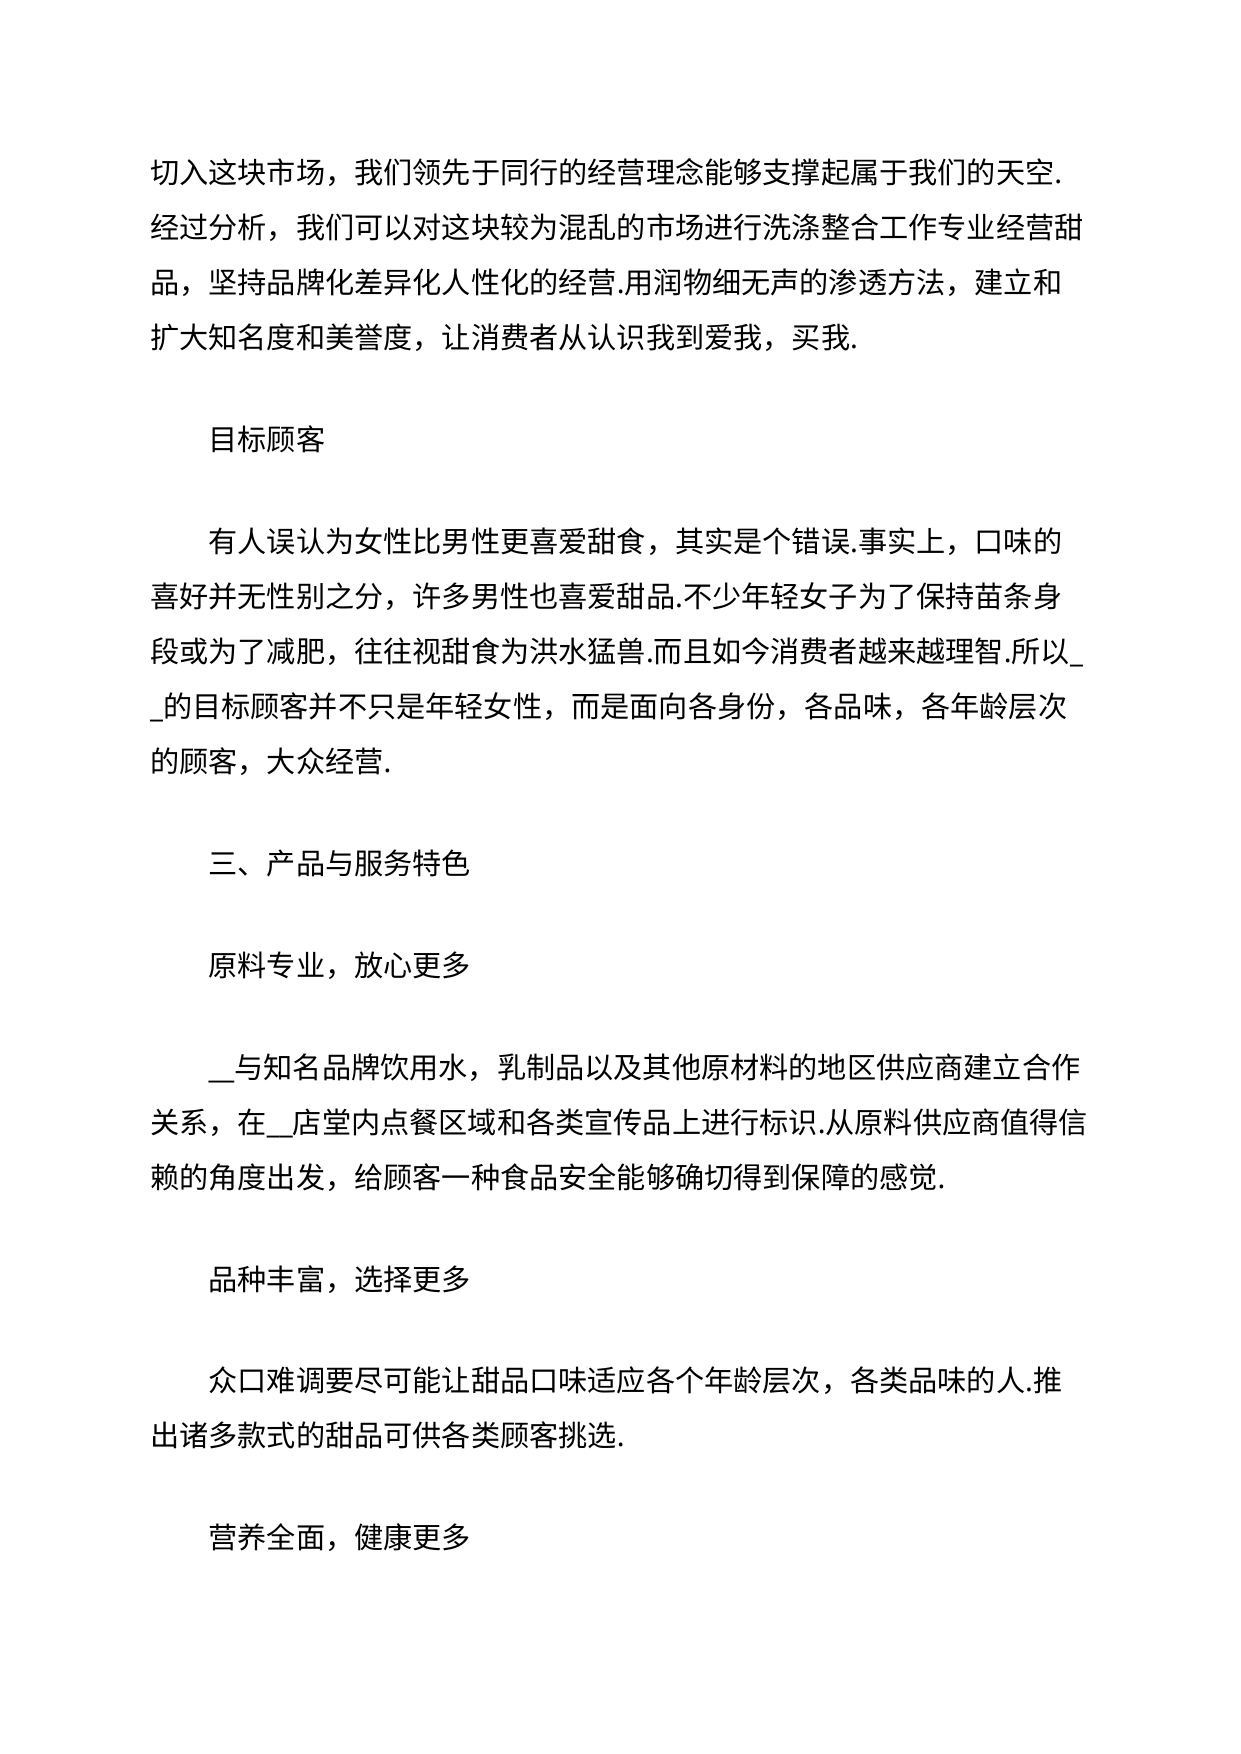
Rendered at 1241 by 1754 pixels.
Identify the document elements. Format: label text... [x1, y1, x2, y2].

text 品种丰富，选择更多 [150, 1256, 1090, 1298]
text 三、产品与服务特色 [150, 841, 1090, 883]
text 有人误认为女性比男性更喜爱甜食，其实是个错误.事实上，口味的喜好并无性别之分，许多男性也喜爱甜品.不少年轻女子为了保持苗条身段或为了减肥，往往视甜食为洪水猛兽.而且如今消费者越来越理智.所以__的目标顾客并不只是年轻女性，而是面向各身份，各品味，各年龄层次的顾客，大众经营. [150, 519, 1090, 781]
text 众口难调要尽可能让甜品口味适应各个年龄层次，各类品味的人.推出诸多款式的甜品可供各类顾客挑选. [150, 1358, 1090, 1455]
text 营养全面，健康更多 [150, 1515, 1090, 1557]
text 原料专业，放心更多 [150, 942, 1090, 985]
text __与知名品牌饮用水，乳制品以及其他原材料的地区供应商建立合作关系，在__店堂内点餐区域和各类宣传品上进行标识.从原料供应商值得信赖的角度出发，给顾客一种食品安全能够确切得到保障的感觉. [150, 1044, 1090, 1197]
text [150, 150, 1090, 357]
text 目标顾客 [150, 417, 1090, 459]
